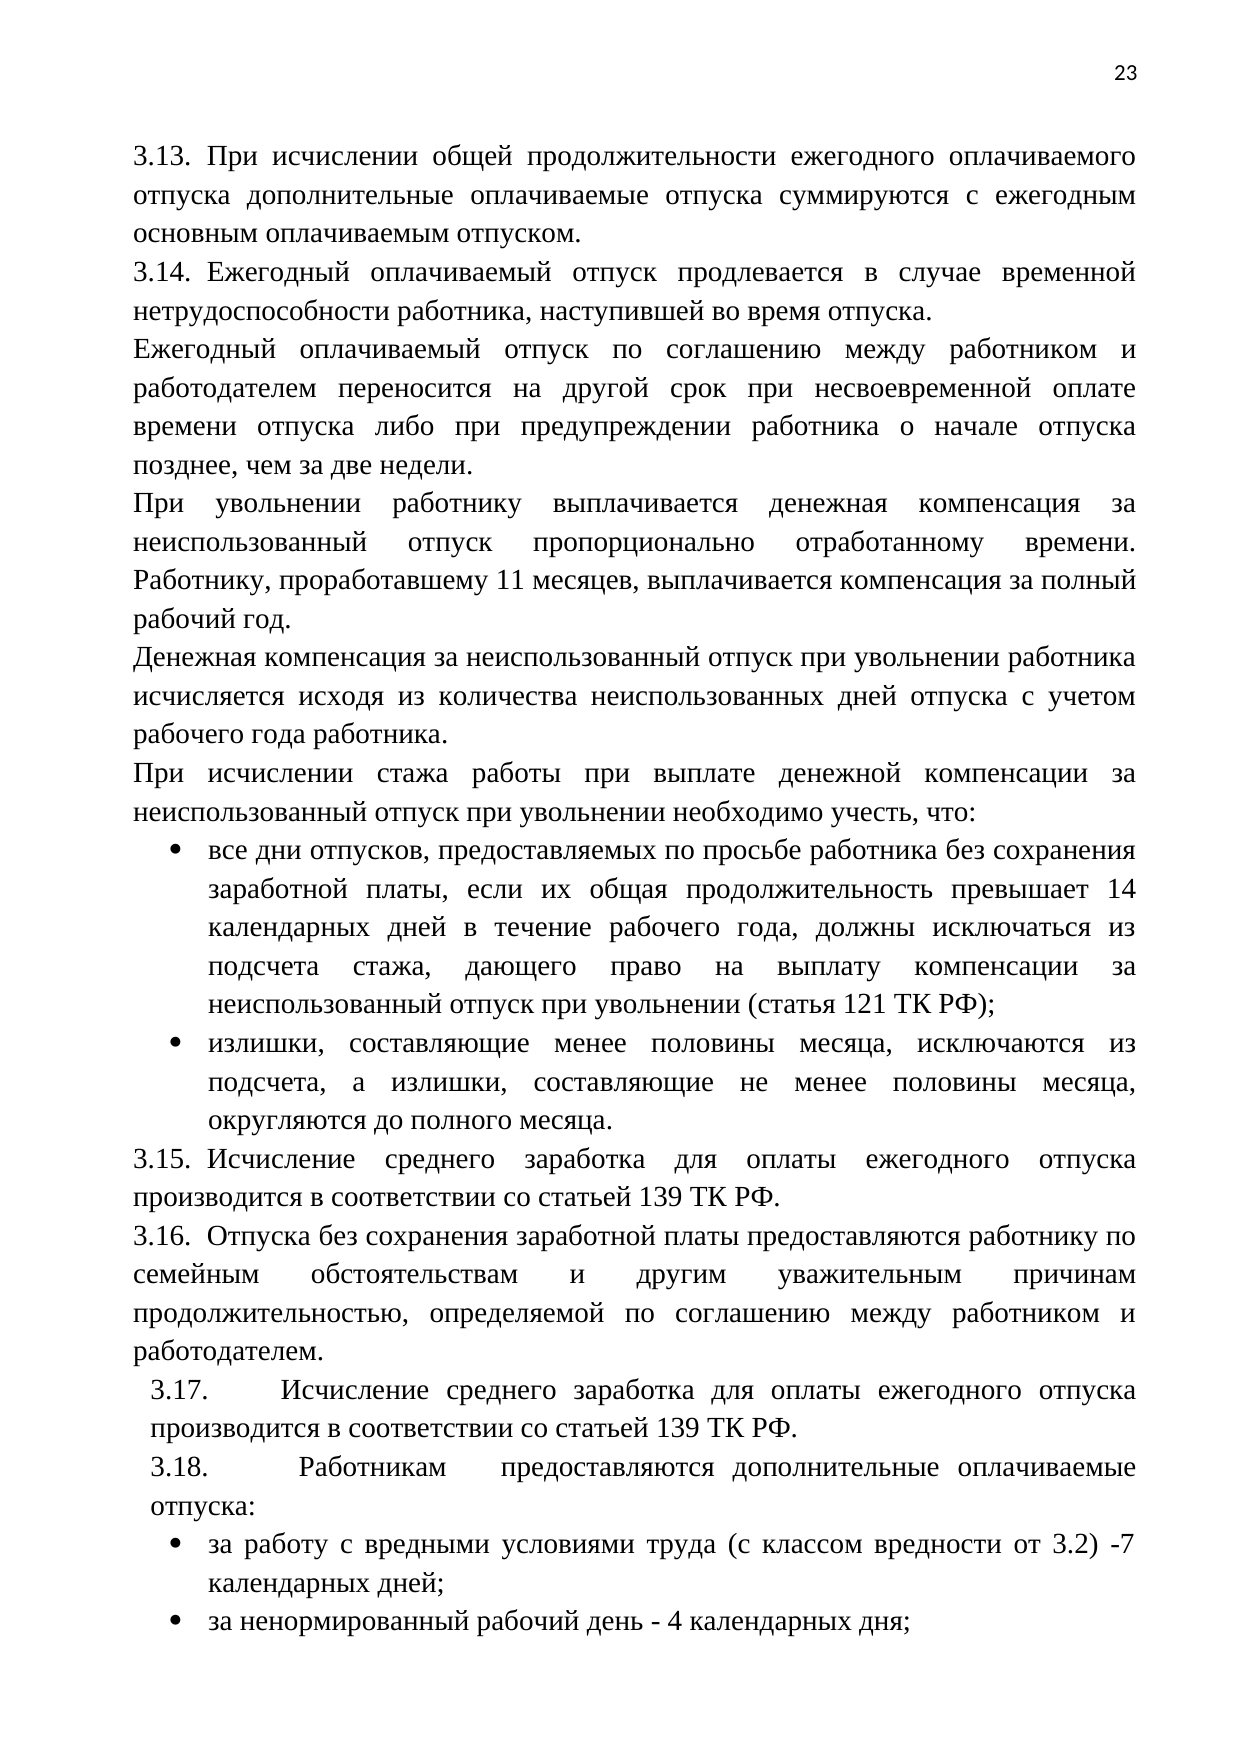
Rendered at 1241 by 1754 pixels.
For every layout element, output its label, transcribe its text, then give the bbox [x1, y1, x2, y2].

list за ненормированный рабочий день - 4 календарных дня; [170, 1603, 1136, 1637]
list Отпуска без сохранения заработной платы предоставляются работнику по семейным обстоятельствам и другим уважительным причинам продолжительностью, определяемой по соглашению между работником и работодателем. [133, 1218, 1137, 1367]
list Исчисление среднего заработка для оплаты ежегодного отпуска производится в соответствии со статьей 139 ТК РФ. [150, 1372, 1137, 1444]
list Работникам предоставляются дополнительные оплачиваемые отпуска: [150, 1449, 1137, 1521]
list излишки, составляющие менее половины месяца, исключаются из подсчета, а излишки, составляющие не менее половины месяца, округляются до полного месяца. [170, 1025, 1137, 1136]
list все дни отпусков, предоставляемых по просьбе работника без сохранения заработной платы, если их общая продолжительность превышает 14 календарных дней в течение рабочего года, должны исключаться из подсчета стажа, дающего право на выплату компенсации за неиспользованный отпуск при увольнении (статья 121 ТК РФ); [170, 832, 1137, 1020]
text Денежная компенсация за неиспользованный отпуск при увольнении работника исчисляется исходя из количества неиспользованных дней отпуска с учетом рабочего года работника. [133, 639, 1137, 750]
text При увольнении работнику выплачивается денежная компенсация за неиспользованный отпуск пропорционально отработанному времени. Работнику, проработавшему 11 месяцев, выплачивается компенсация за полный рабочий год. [133, 485, 1137, 634]
list Ежегодный оплачиваемый отпуск продлевается в случае временной нетрудоспособности работника, наступившей во время отпуска. [133, 254, 1137, 326]
list Исчисление среднего заработка для оплаты ежегодного отпуска производится в соответствии со статьей 139 ТК РФ. [133, 1141, 1137, 1213]
list При исчислении общей продолжительности ежегодного оплачиваемого отпуска дополнительные оплачиваемые отпуска суммируются с ежегодным основным оплачиваемым отпуском. [133, 138, 1137, 249]
text При исчислении стажа работы при выплате денежной компенсации за неиспользованный отпуск при увольнении необходимо учесть, что: [133, 755, 1137, 827]
text Ежегодный оплачиваемый отпуск по соглашению между работником и работодателем переносится на другой срок при несвоевременной оплате времени отпуска либо при предупреждении работника о начале отпуска позднее, чем за две недели. [133, 331, 1137, 480]
list за работу с вредными условиями труда (с классом вредности от 3.2) -7 календарных дней; [170, 1526, 1136, 1598]
